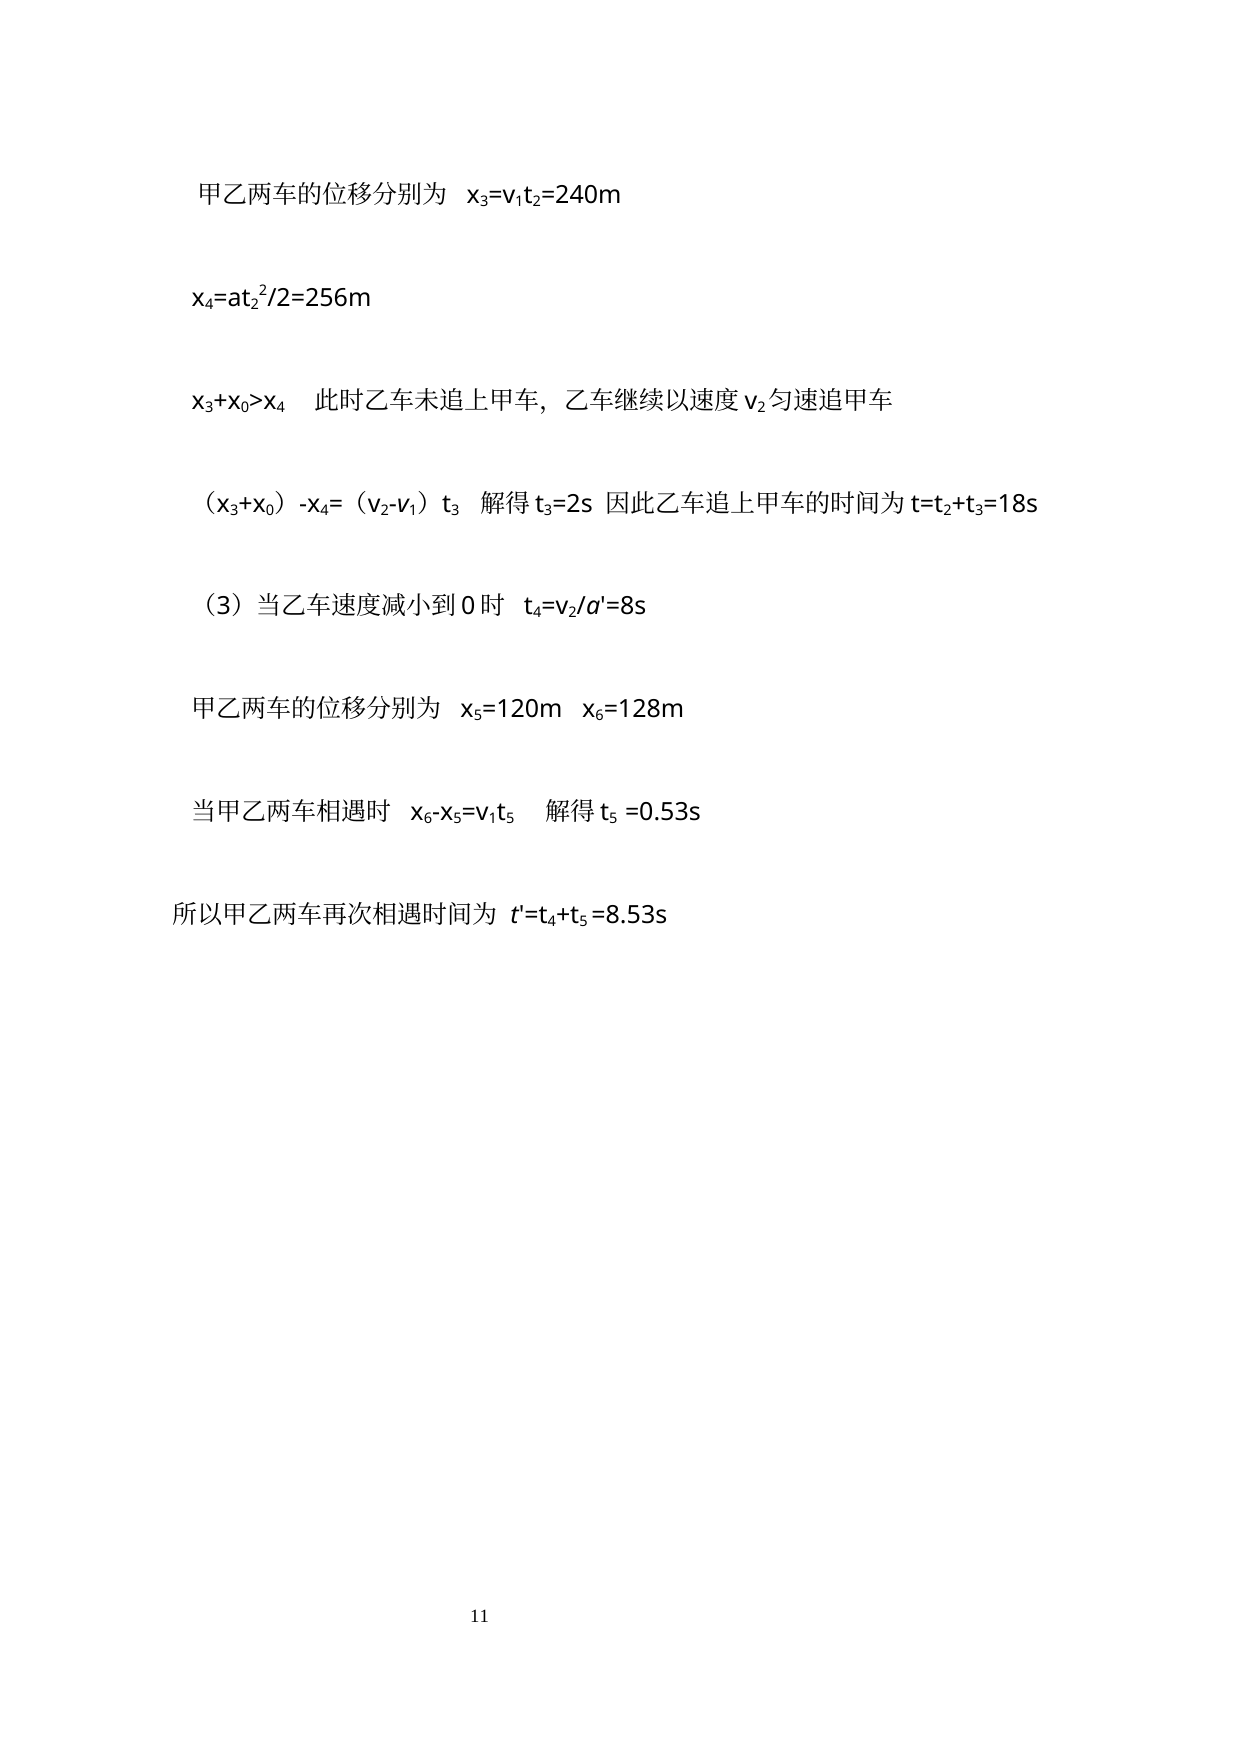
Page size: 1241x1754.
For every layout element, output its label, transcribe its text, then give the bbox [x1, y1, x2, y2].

text x3+x0>x4 此时乙车未追上甲车，乙车继续以速度v2匀速追甲车 [148, 367, 1092, 432]
text 甲乙两车的位移分别为 x5=120m x6=128m [148, 675, 1092, 740]
list 甲乙两车的位移分别为 x3=v1t2=240m [148, 161, 1092, 226]
text 当甲乙两车相遇时 x6-x5=v1t5 解得t5 =0.53s [148, 778, 1092, 843]
list 所以甲乙两车再次相遇时间为 t'=t4+t5 =8.53s [148, 881, 1092, 946]
text x4=at22/2=256m [148, 264, 1092, 329]
text （3）当乙车速度减小到0时 t4=v2/a'=8s [148, 573, 1092, 638]
text （x3+x0）-x4=（v2-v1）t3 解得t3=2s 因此乙车追上甲车的时间为t=t2+t3=18s [148, 470, 1092, 535]
